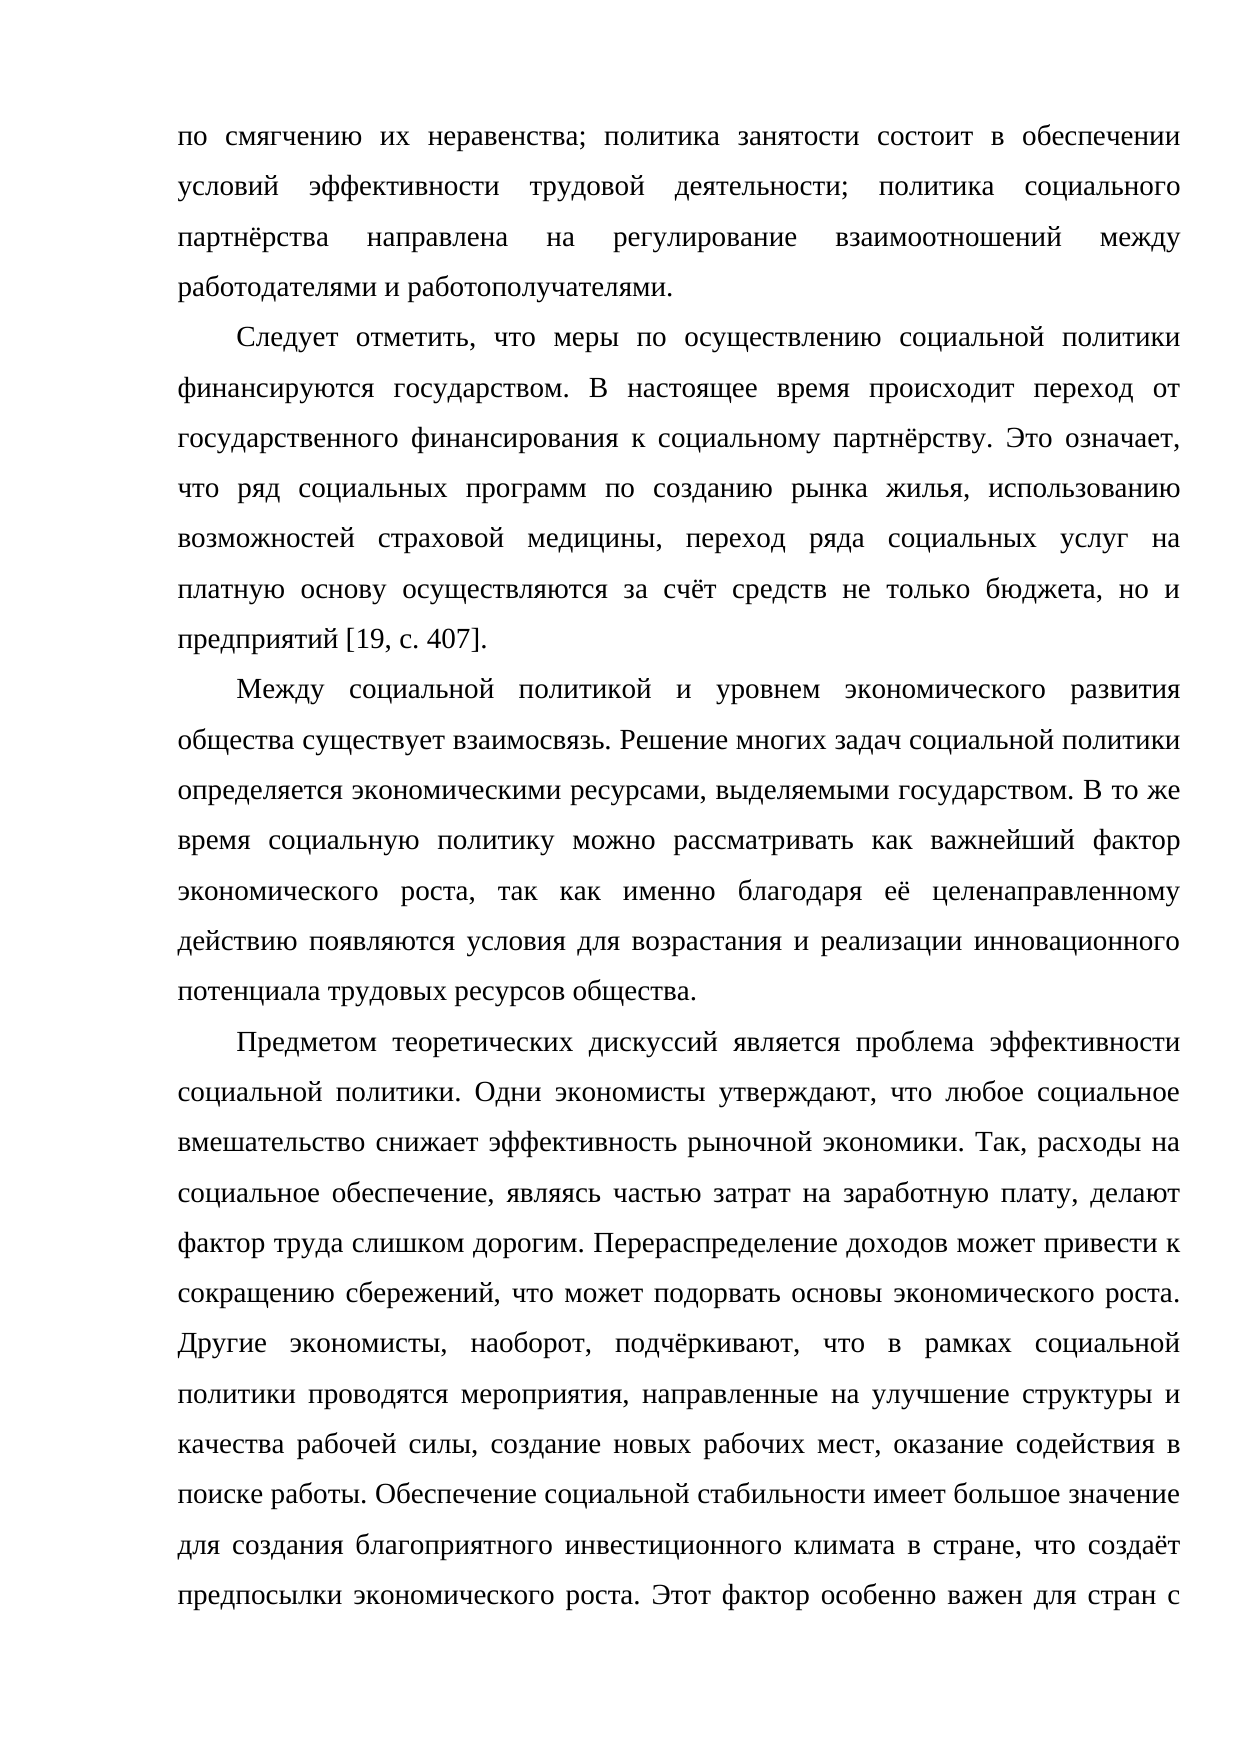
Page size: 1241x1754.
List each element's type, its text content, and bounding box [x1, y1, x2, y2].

text Следует отметить, что меры по осуществлению социальной политики финансируются государством. В настоящее время происходит переход от государственного финансирования к социальному партнёрству. Это означает, что ряд социальных программ по созданию рынка жилья, использованию возможностей страховой медицины, переход ряда социальных услуг на платную основу осуществляются за счёт средств не только бюджета, но и предприятий [19, с. 407]. [177, 319, 1181, 655]
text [177, 1024, 1181, 1611]
text Между социальной политикой и уровнем экономического развития общества существует взаимосвязь. Решение многих задач социальной политики определяется экономическими ресурсами, выделяемыми государством. В то же время социальную политику можно рассматривать как важнейший фактор экономического роста, так как именно благодаря её целенаправленному действию появляются условия для возрастания и реализации инновационного потенциала трудовых ресурсов общества. [177, 672, 1181, 1007]
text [177, 118, 1181, 303]
